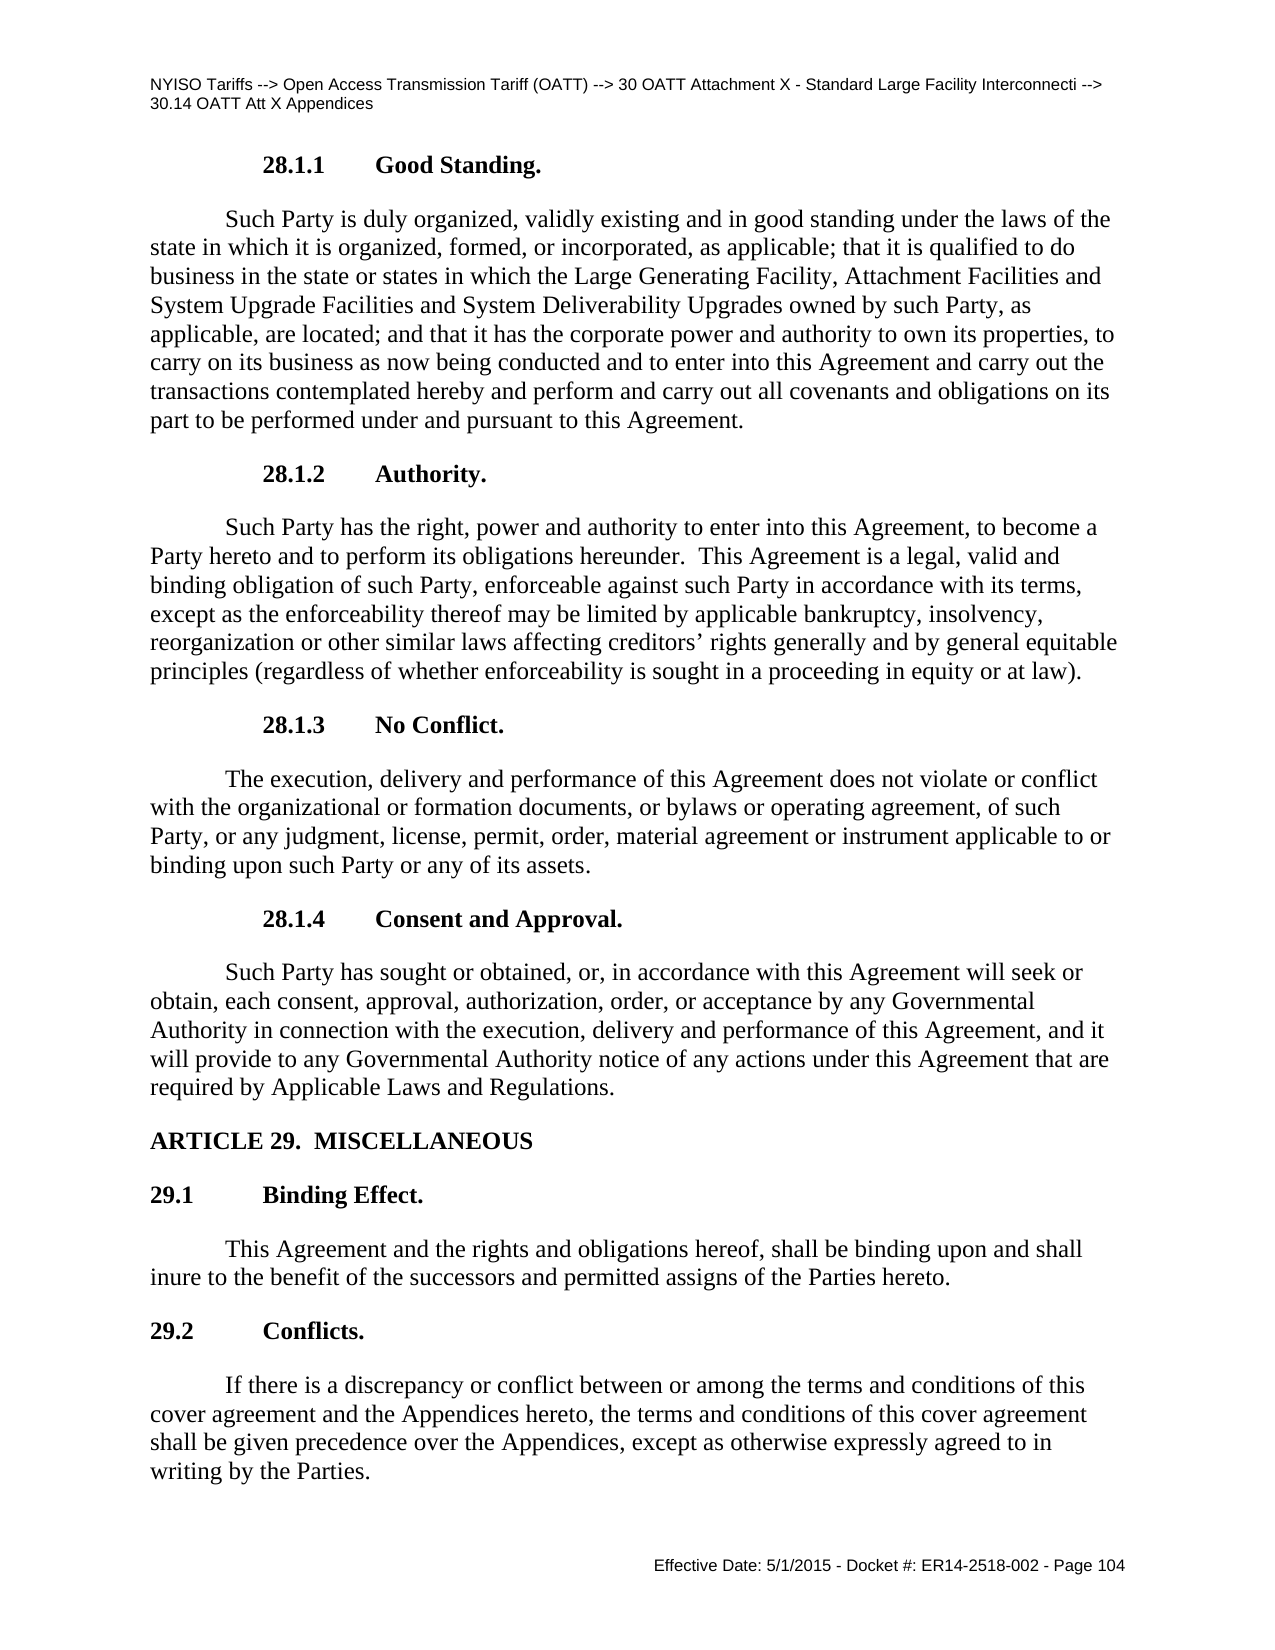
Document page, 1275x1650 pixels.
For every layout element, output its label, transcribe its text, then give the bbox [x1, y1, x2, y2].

subtitle 29.2 Conflicts. [150, 1316, 1059, 1345]
text If there is a discrepancy or conflict between or among the terms and conditions of this cover agreement and the Appendices hereto, the terms and conditions of this cover agreement shall be given precedence over the Appendices, except as otherwise expressly agreed to in writing by the Parties. [150, 1370, 1125, 1485]
text Such Party has the right, power and authority to enter into this Agreement, to become a Party hereto and to perform its obligations hereunder. This Agreement is a legal, valid and binding obligation of such Party, enforceable against such Party in accordance with its terms, except as the enforceability thereof may be limited by applicable bankruptcy, insolvency, reorganization or other similar laws affecting creditors’ rights generally and by general equitable principles (regardless of whether enforceability is sought in a proceeding in equity or at law). [150, 512, 1125, 685]
text The execution, delivery and performance of this Agreement does not violate or conflict with the organizational or formation documents, or bylaws or operating agreement, of such Party, or any judgment, license, permit, order, material agreement or instrument applicable to or binding upon such Party or any of its assets. [150, 764, 1125, 879]
text 28.1.2 Authority. [150, 459, 1125, 487]
text Such Party has sought or obtained, or, in accordance with this Agreement will seek or obtain, each consent, approval, authorization, order, or acceptance by any Governmental Authority in connection with the execution, delivery and performance of this Agreement, and it will provide to any Governmental Authority notice of any actions under this Agreement that are required by Applicable Laws and Regulations. [150, 957, 1125, 1101]
subtitle ARTICLE 29. MISCELLANEOUS [150, 1126, 1059, 1155]
text This Agreement and the rights and obligations hereof, shall be binding upon and shall inure to the benefit of the successors and permitted assigns of the Parties hereto. [150, 1234, 1125, 1291]
text Such Party is duly organized, validly existing and in good standing under the laws of the state in which it is organized, formed, or incorporated, as applicable; that it is qualified to do business in the state or states in which the Large Generating Facility, Attachment Facilities and System Upgrade Facilities and System Deliverability Upgrades owned by such Party, as applicable, are located; and that it has the corporate power and authority to own its properties, to carry on its business as now being conducted and to enter into this Agreement and carry out the transactions contemplated hereby and perform and carry out all covenants and obligations on its part to be performed under and pursuant to this Agreement. [150, 204, 1125, 434]
text 28.1.1 Good Standing. [150, 150, 1125, 179]
text 28.1.3 No Conflict. [150, 710, 1125, 739]
subtitle 29.1 Binding Effect. [150, 1180, 1059, 1209]
text 28.1.4 Consent and Approval. [150, 904, 1125, 932]
